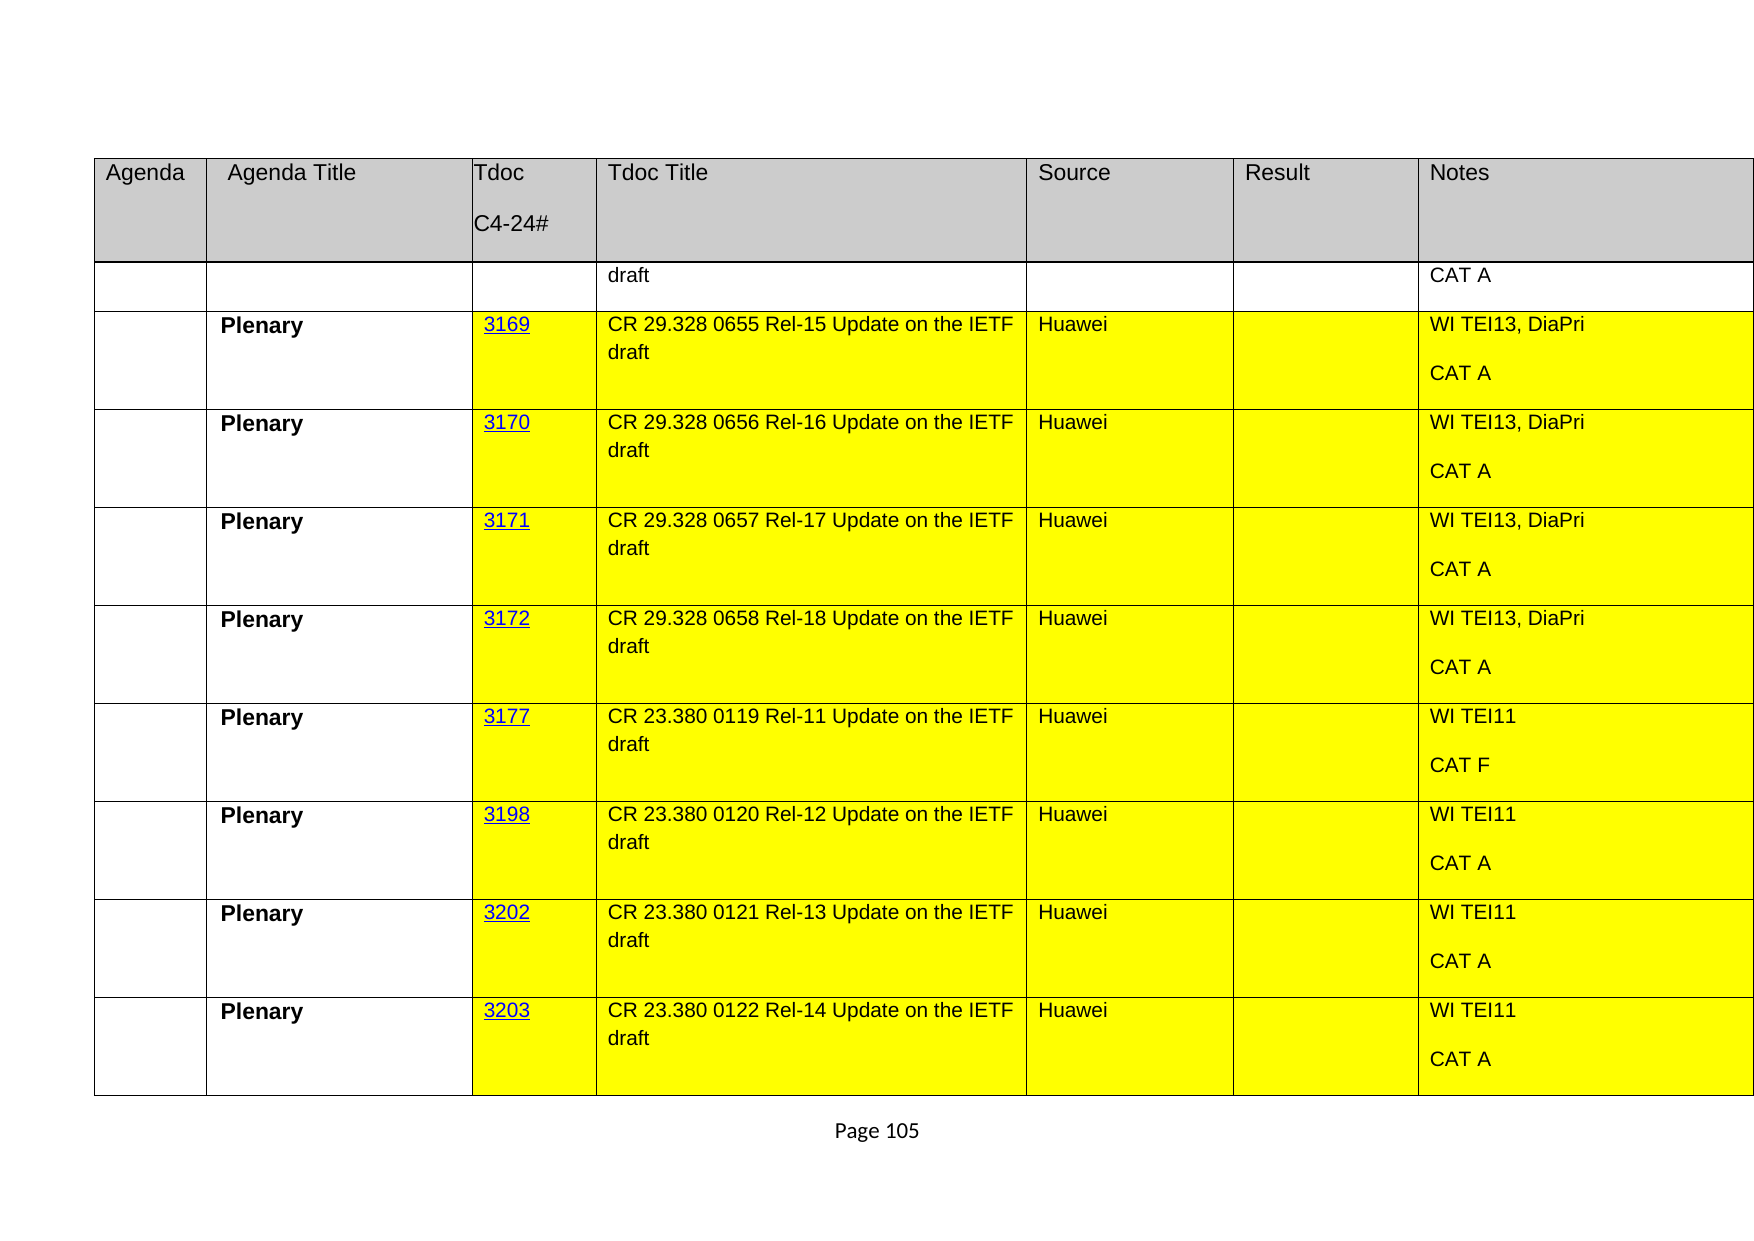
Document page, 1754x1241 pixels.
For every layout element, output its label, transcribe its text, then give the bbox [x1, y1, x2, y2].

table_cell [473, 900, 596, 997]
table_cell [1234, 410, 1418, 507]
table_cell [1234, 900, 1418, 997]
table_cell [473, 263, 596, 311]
table_header Tdoc Title [597, 159, 1026, 261]
table_header Result [1234, 159, 1418, 261]
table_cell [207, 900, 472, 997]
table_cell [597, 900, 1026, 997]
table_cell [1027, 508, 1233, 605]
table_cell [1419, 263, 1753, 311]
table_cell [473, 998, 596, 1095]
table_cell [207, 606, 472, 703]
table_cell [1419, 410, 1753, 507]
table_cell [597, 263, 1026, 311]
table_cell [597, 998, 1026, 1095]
table_header Agenda Title [207, 159, 472, 261]
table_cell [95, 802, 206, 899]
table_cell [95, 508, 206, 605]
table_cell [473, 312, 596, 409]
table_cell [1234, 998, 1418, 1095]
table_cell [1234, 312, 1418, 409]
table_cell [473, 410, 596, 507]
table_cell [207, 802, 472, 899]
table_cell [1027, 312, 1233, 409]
table_header Tdoc C4-24# [473, 159, 596, 261]
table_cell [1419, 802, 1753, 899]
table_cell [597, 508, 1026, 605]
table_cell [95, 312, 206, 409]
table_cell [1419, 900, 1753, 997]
table_header Source [1027, 159, 1233, 261]
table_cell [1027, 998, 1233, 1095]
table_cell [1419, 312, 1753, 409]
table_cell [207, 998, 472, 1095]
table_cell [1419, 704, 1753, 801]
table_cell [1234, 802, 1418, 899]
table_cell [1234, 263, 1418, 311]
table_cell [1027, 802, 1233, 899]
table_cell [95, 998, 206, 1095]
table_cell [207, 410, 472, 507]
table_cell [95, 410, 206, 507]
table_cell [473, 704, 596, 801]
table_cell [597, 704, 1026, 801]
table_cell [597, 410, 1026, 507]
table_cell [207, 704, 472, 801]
table_header Agenda [95, 159, 206, 261]
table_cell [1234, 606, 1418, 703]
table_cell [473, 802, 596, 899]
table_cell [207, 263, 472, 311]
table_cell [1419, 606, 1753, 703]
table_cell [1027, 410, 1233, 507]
table_header Notes [1419, 159, 1753, 261]
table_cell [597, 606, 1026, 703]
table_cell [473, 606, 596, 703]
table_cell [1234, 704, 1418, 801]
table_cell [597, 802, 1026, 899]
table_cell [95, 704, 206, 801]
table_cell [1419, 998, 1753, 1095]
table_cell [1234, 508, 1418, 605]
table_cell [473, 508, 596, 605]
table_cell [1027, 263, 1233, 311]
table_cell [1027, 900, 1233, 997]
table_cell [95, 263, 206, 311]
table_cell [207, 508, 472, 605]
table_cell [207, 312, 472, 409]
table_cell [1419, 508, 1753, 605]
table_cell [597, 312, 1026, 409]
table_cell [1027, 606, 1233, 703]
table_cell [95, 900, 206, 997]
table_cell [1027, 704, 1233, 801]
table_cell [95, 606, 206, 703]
